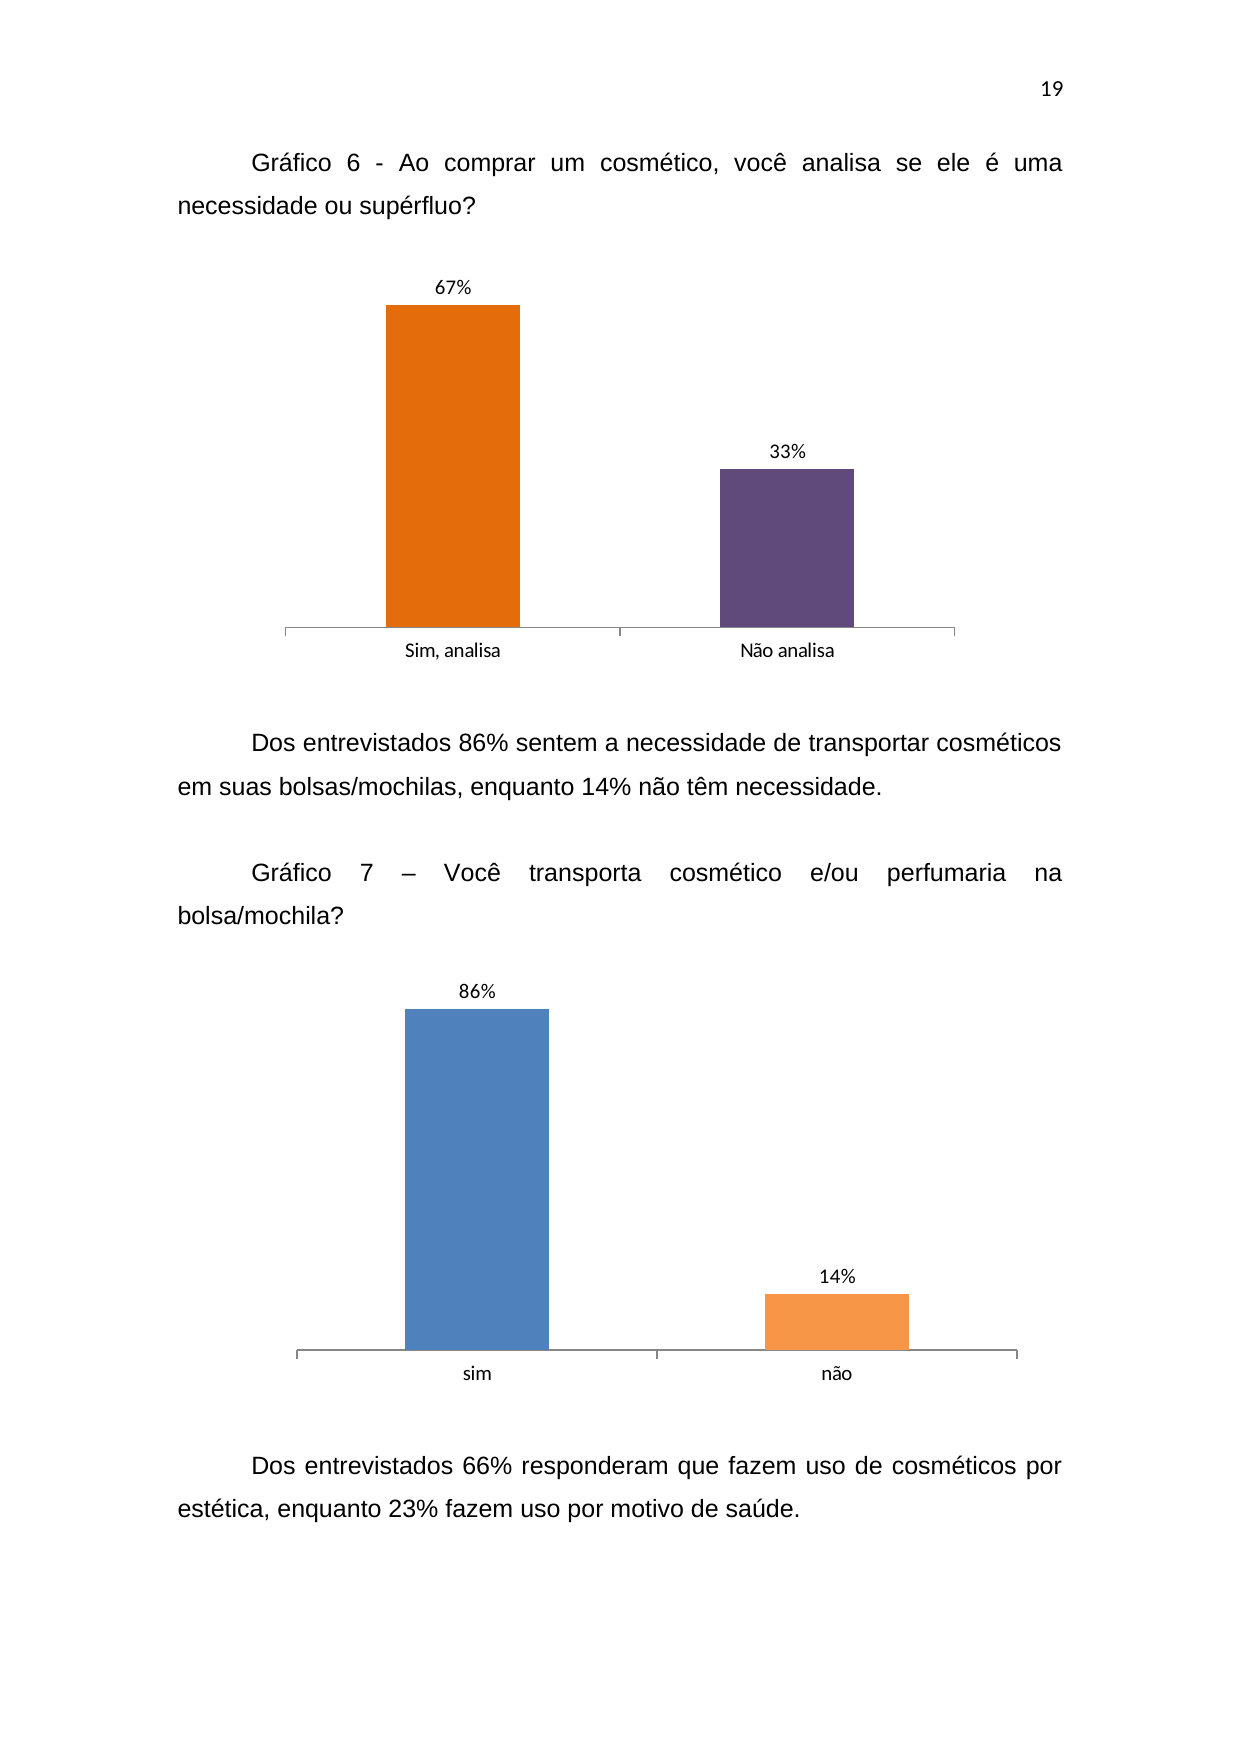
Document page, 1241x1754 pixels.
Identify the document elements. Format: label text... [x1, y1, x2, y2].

text Dos entrevistados 86% sentem a necessidade de transportar cosméticos em suas bolsas/mochilas, enquanto 14% não têm necessidade. [177, 728, 1063, 800]
list Gráfico 6 - Ao comprar um cosmético, você analisa se ele é uma necessidade ou supérfluo? [177, 148, 1063, 219]
text Gráfico 7 – Você transporta cosmético e/ou perfumaria na bolsa/mochila? [177, 858, 1063, 930]
text Dos entrevistados 66% responderam que fazem uso de cosméticos por estética, enquanto 23% fazem uso por motivo de saúde. [177, 1451, 1063, 1523]
